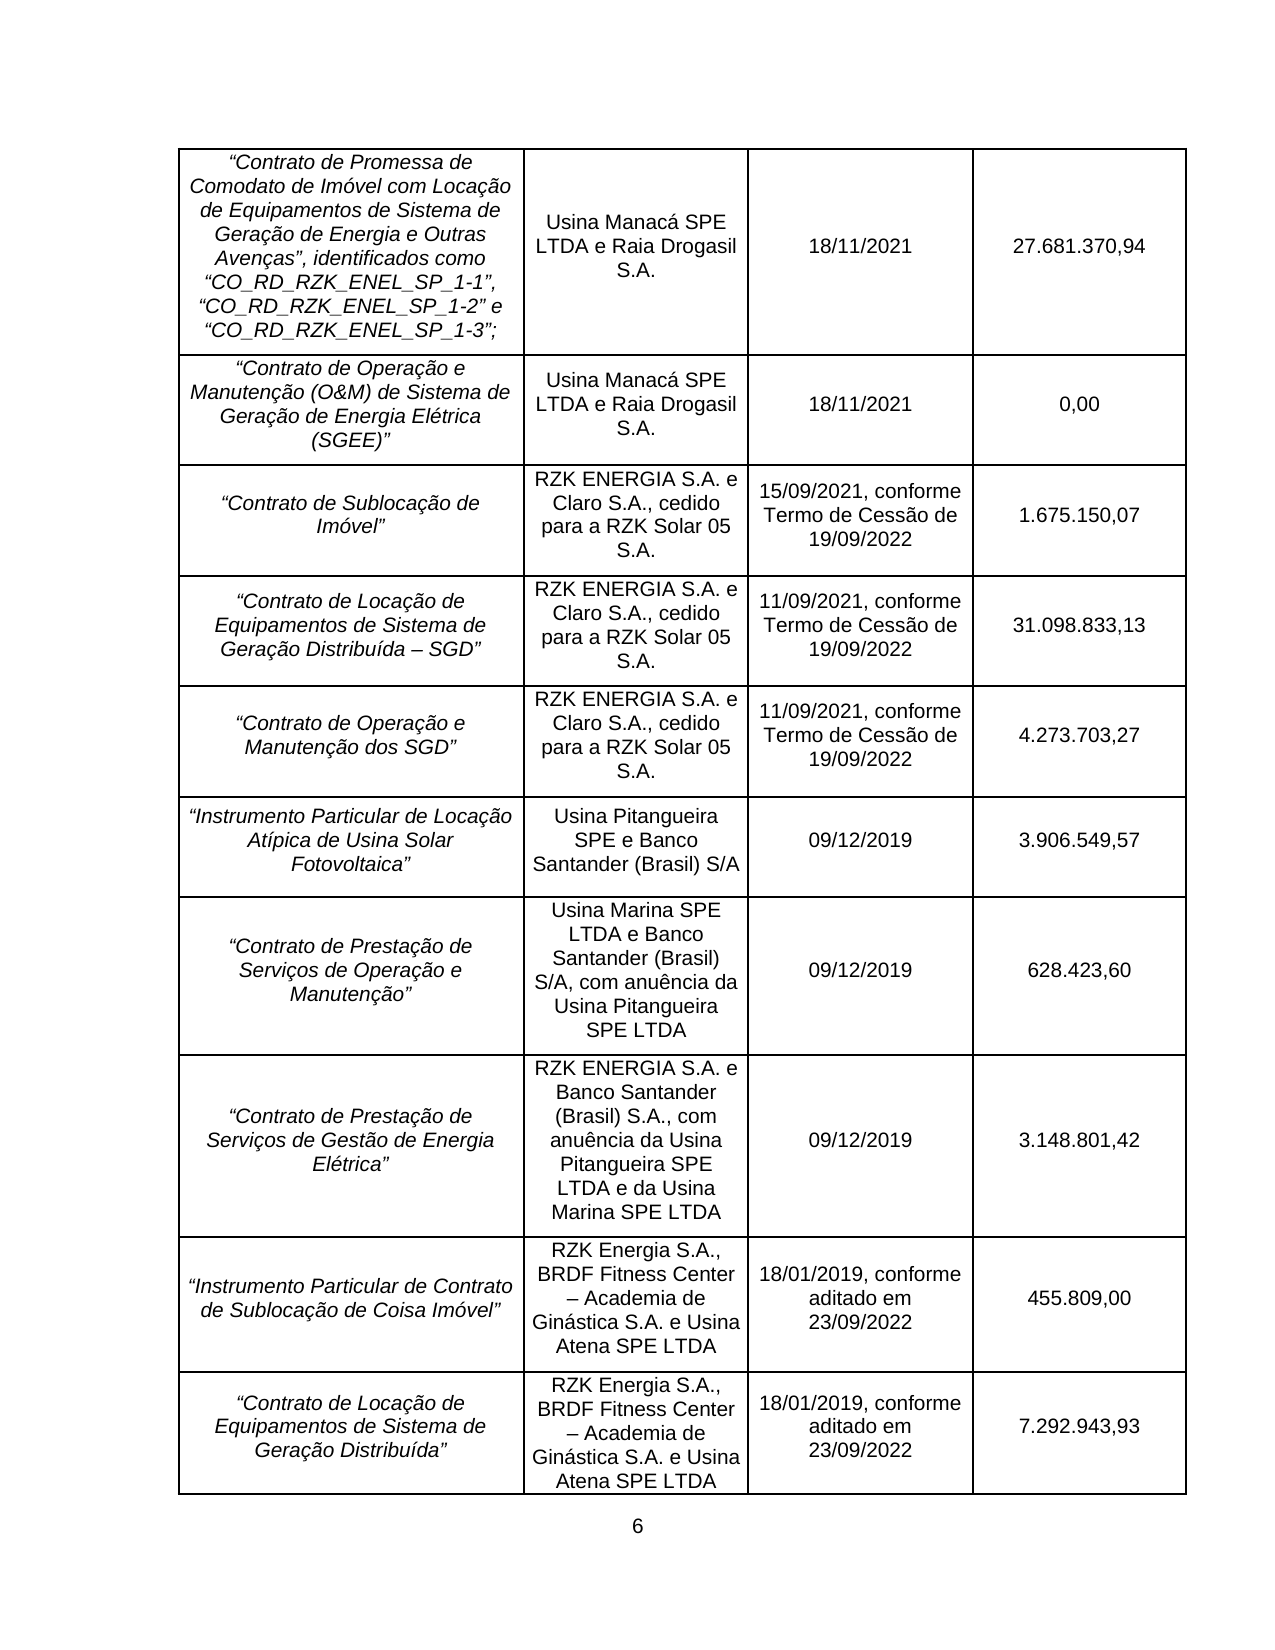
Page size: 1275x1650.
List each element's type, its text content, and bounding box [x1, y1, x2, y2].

table_cell 18/01/2019, conforme aditado em 23/09/2022 [749, 1238, 972, 1371]
table_cell Usina Manacá SPE LTDA e Raia Drogasil S.A. [525, 356, 747, 464]
table_cell 3.906.549,57 [974, 798, 1185, 896]
table_cell 455.809,00 [974, 1238, 1185, 1371]
table_cell RZK ENERGIA S.A. e Claro S.A., cedido para a RZK Solar 05 S.A. [525, 687, 747, 796]
table_cell “Contrato de Operação e Manutenção dos SGD” [180, 687, 523, 796]
table_cell 15/09/2021, conforme Termo de Cessão de 19/09/2022 [749, 466, 972, 575]
table_cell 11/09/2021, conforme Termo de Cessão de 19/09/2022 [749, 577, 972, 685]
table_cell “Contrato de Locação de Equipamentos de Sistema de Geração Distribuída – SGD” [180, 577, 523, 685]
table_cell Usina Marina SPE LTDA e Banco Santander (Brasil) S/A, com anuência da Usina Pitangueira SPE LTDA [525, 898, 747, 1054]
table_cell 4.273.703,27 [974, 687, 1185, 796]
table_cell 11/09/2021, conforme Termo de Cessão de 19/09/2022 [749, 687, 972, 796]
table_cell RZK ENERGIA S.A. e Claro S.A., cedido para a RZK Solar 05 S.A. [525, 466, 747, 575]
table_cell “Contrato de Prestação de Serviços de Gestão de Energia Elétrica” [180, 1056, 523, 1236]
table_cell “Contrato de Prestação de Serviços de Operação e Manutenção” [180, 898, 523, 1054]
table_cell “Instrumento Particular de Locação Atípica de Usina Solar Fotovoltaica” [180, 798, 523, 896]
table_cell “Contrato de Promessa de Comodato de Imóvel com Locação de Equipamentos de Sistema de Geração de Energia e Outras Avenças”, identificados como “CO_RD_RZK_ENEL_SP_1-1”, “CO_RD_RZK_ENEL_SP_1-2” e “CO_RD_RZK_ENEL_SP_1-3”; [180, 150, 523, 354]
table_cell “Contrato de Locação de Equipamentos de Sistema de Geração Distribuída” [180, 1373, 523, 1492]
table_cell 628.423,60 [974, 898, 1185, 1054]
table_cell 18/11/2021 [749, 150, 972, 354]
table_cell 09/12/2019 [749, 798, 972, 896]
table_cell Usina Manacá SPE LTDA e Raia Drogasil S.A. [525, 150, 747, 354]
table_cell RZK ENERGIA S.A. e Banco Santander (Brasil) S.A., com anuência da Usina Pitangueira SPE LTDA e da Usina Marina SPE LTDA [525, 1056, 747, 1236]
table_cell 1.675.150,07 [974, 466, 1185, 575]
table_cell 0,00 [974, 356, 1185, 464]
table_cell 09/12/2019 [749, 1056, 972, 1236]
table_cell 7.292.943,93 [974, 1373, 1185, 1492]
table_cell “Contrato de Operação e Manutenção (O&M) de Sistema de Geração de Energia Elétrica (SGEE)” [180, 356, 523, 464]
table_cell Usina Pitangueira SPE e Banco Santander (Brasil) S/A [525, 798, 747, 896]
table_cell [749, 1373, 972, 1492]
table_cell RZK Energia S.A., BRDF Fitness Center – Academia de Ginástica S.A. e Usina Atena SPE LTDA [525, 1238, 747, 1371]
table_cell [525, 1373, 747, 1492]
table_cell “Instrumento Particular de Contrato de Sublocação de Coisa Imóvel” [180, 1238, 523, 1371]
table_cell “Contrato de Sublocação de Imóvel” [180, 466, 523, 575]
table_cell 31.098.833,13 [974, 577, 1185, 685]
table_cell 3.148.801,42 [974, 1056, 1185, 1236]
table_cell 27.681.370,94 [974, 150, 1185, 354]
table_cell 09/12/2019 [749, 898, 972, 1054]
table_cell RZK ENERGIA S.A. e Claro S.A., cedido para a RZK Solar 05 S.A. [525, 577, 747, 685]
table_cell 18/11/2021 [749, 356, 972, 464]
